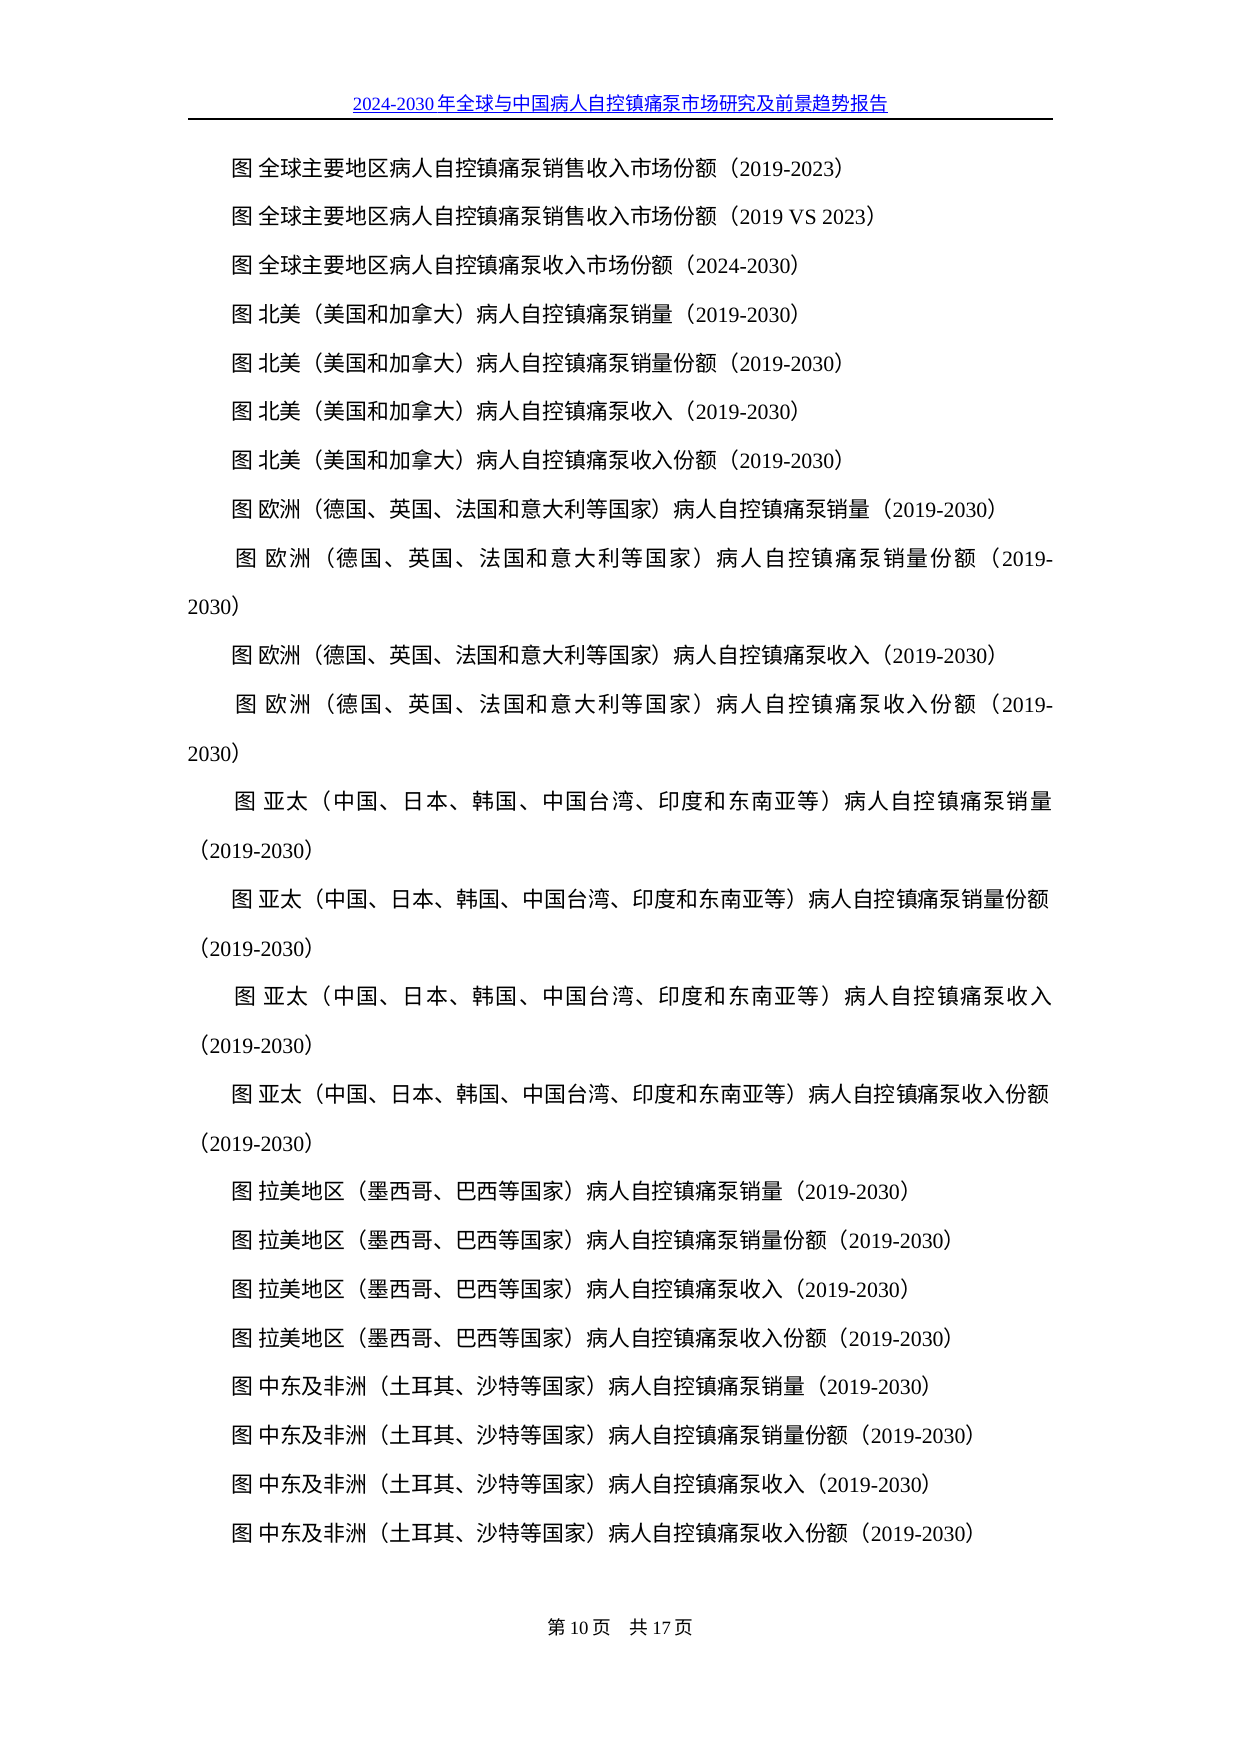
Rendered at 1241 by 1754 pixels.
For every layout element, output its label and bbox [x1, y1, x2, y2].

text [187, 150, 1053, 1548]
